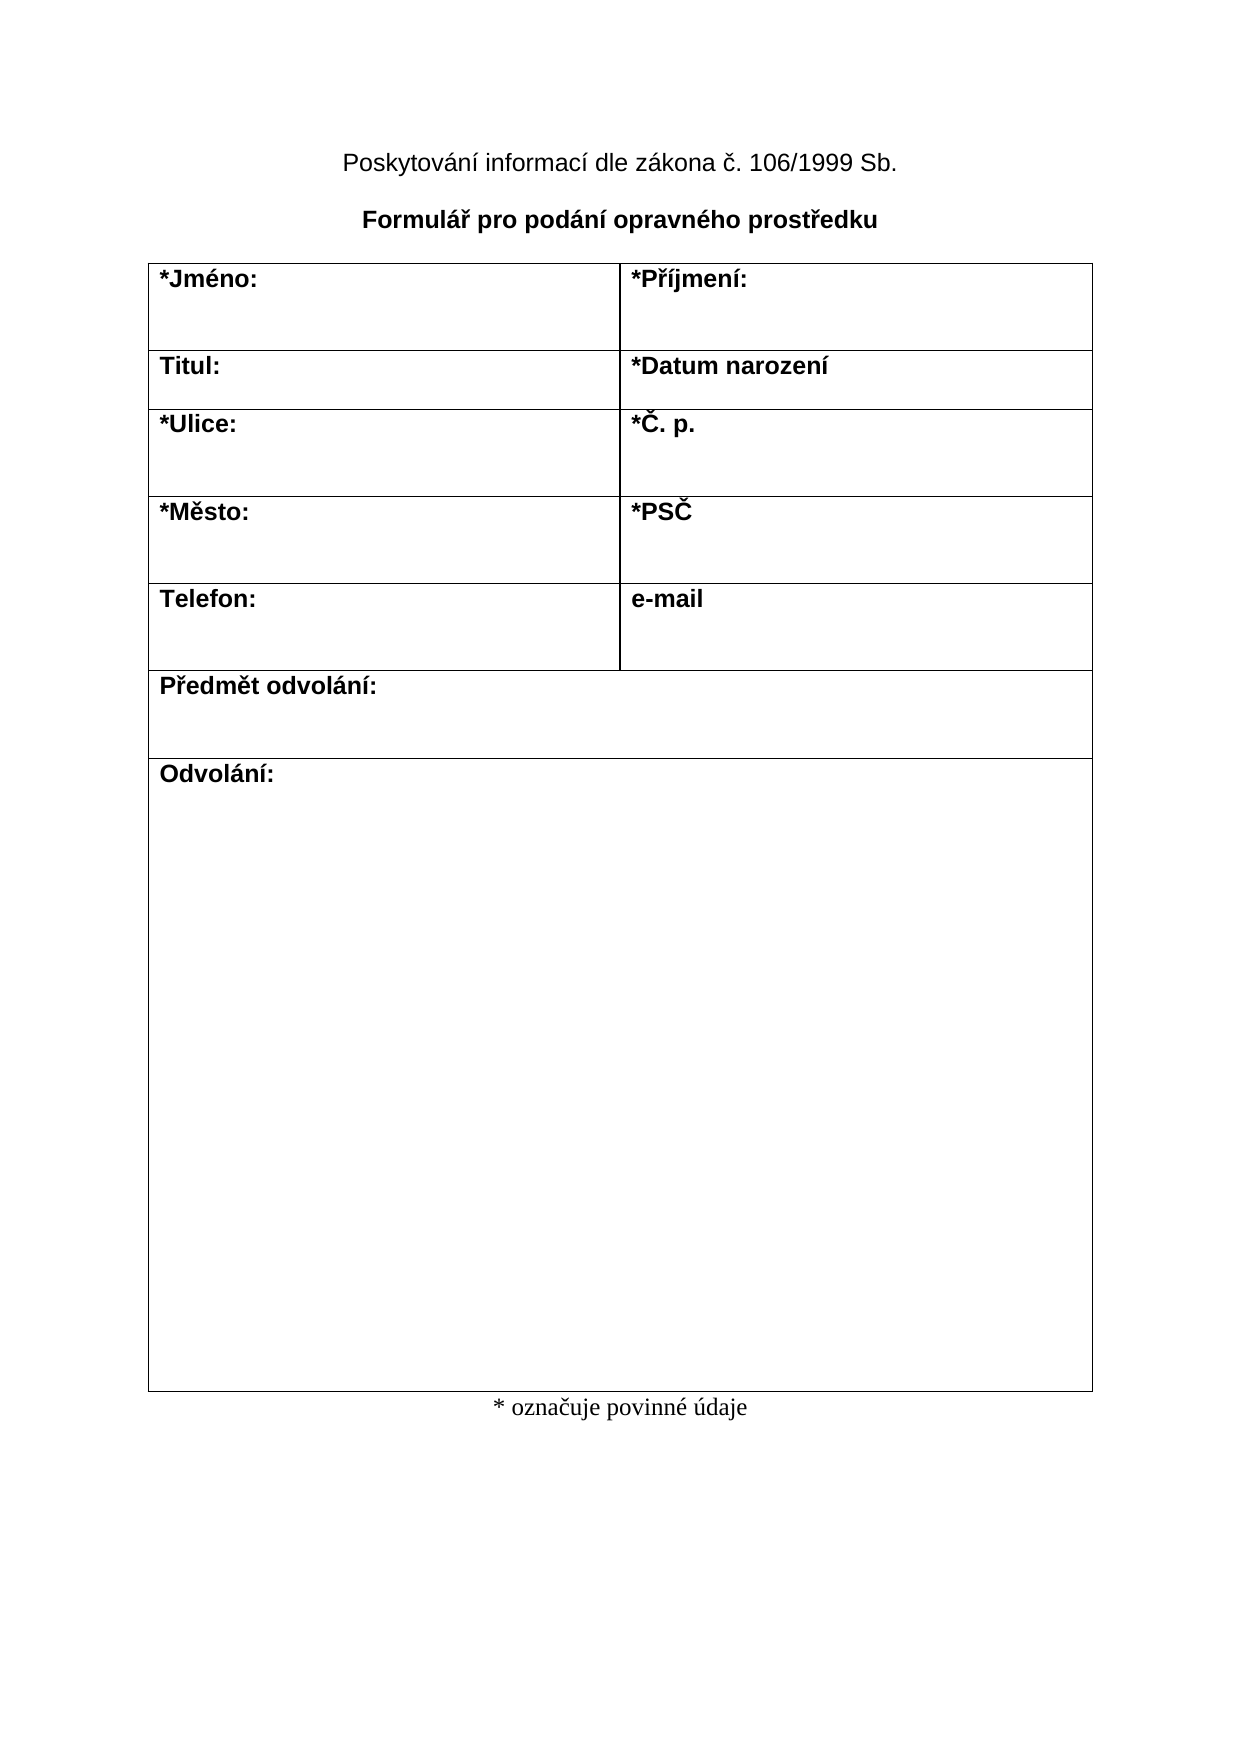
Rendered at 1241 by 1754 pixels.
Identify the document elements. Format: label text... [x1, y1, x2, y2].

table_cell *PSČ [621, 497, 1092, 583]
list Formulář pro podání opravného prostředku [148, 205, 1093, 234]
table_cell *Město: [149, 497, 619, 583]
table_cell Předmět odvolání: [149, 671, 1092, 758]
table_cell Odvolání: [149, 759, 1092, 1391]
table_cell *Datum narození [621, 351, 1092, 408]
list Poskytování informací dle zákona č. 106/1999 Sb. [148, 148, 1093, 176]
table_cell *Ulice: [149, 410, 619, 496]
table_cell *Č. p. [621, 410, 1092, 496]
list * označuje povinné údaje [148, 1392, 1093, 1421]
table_header *Příjmení: [621, 264, 1092, 350]
table_header *Jméno: [149, 264, 619, 350]
table_cell e-mail [621, 584, 1092, 670]
table_cell Titul: [149, 351, 619, 408]
table_cell Telefon: [149, 584, 619, 670]
